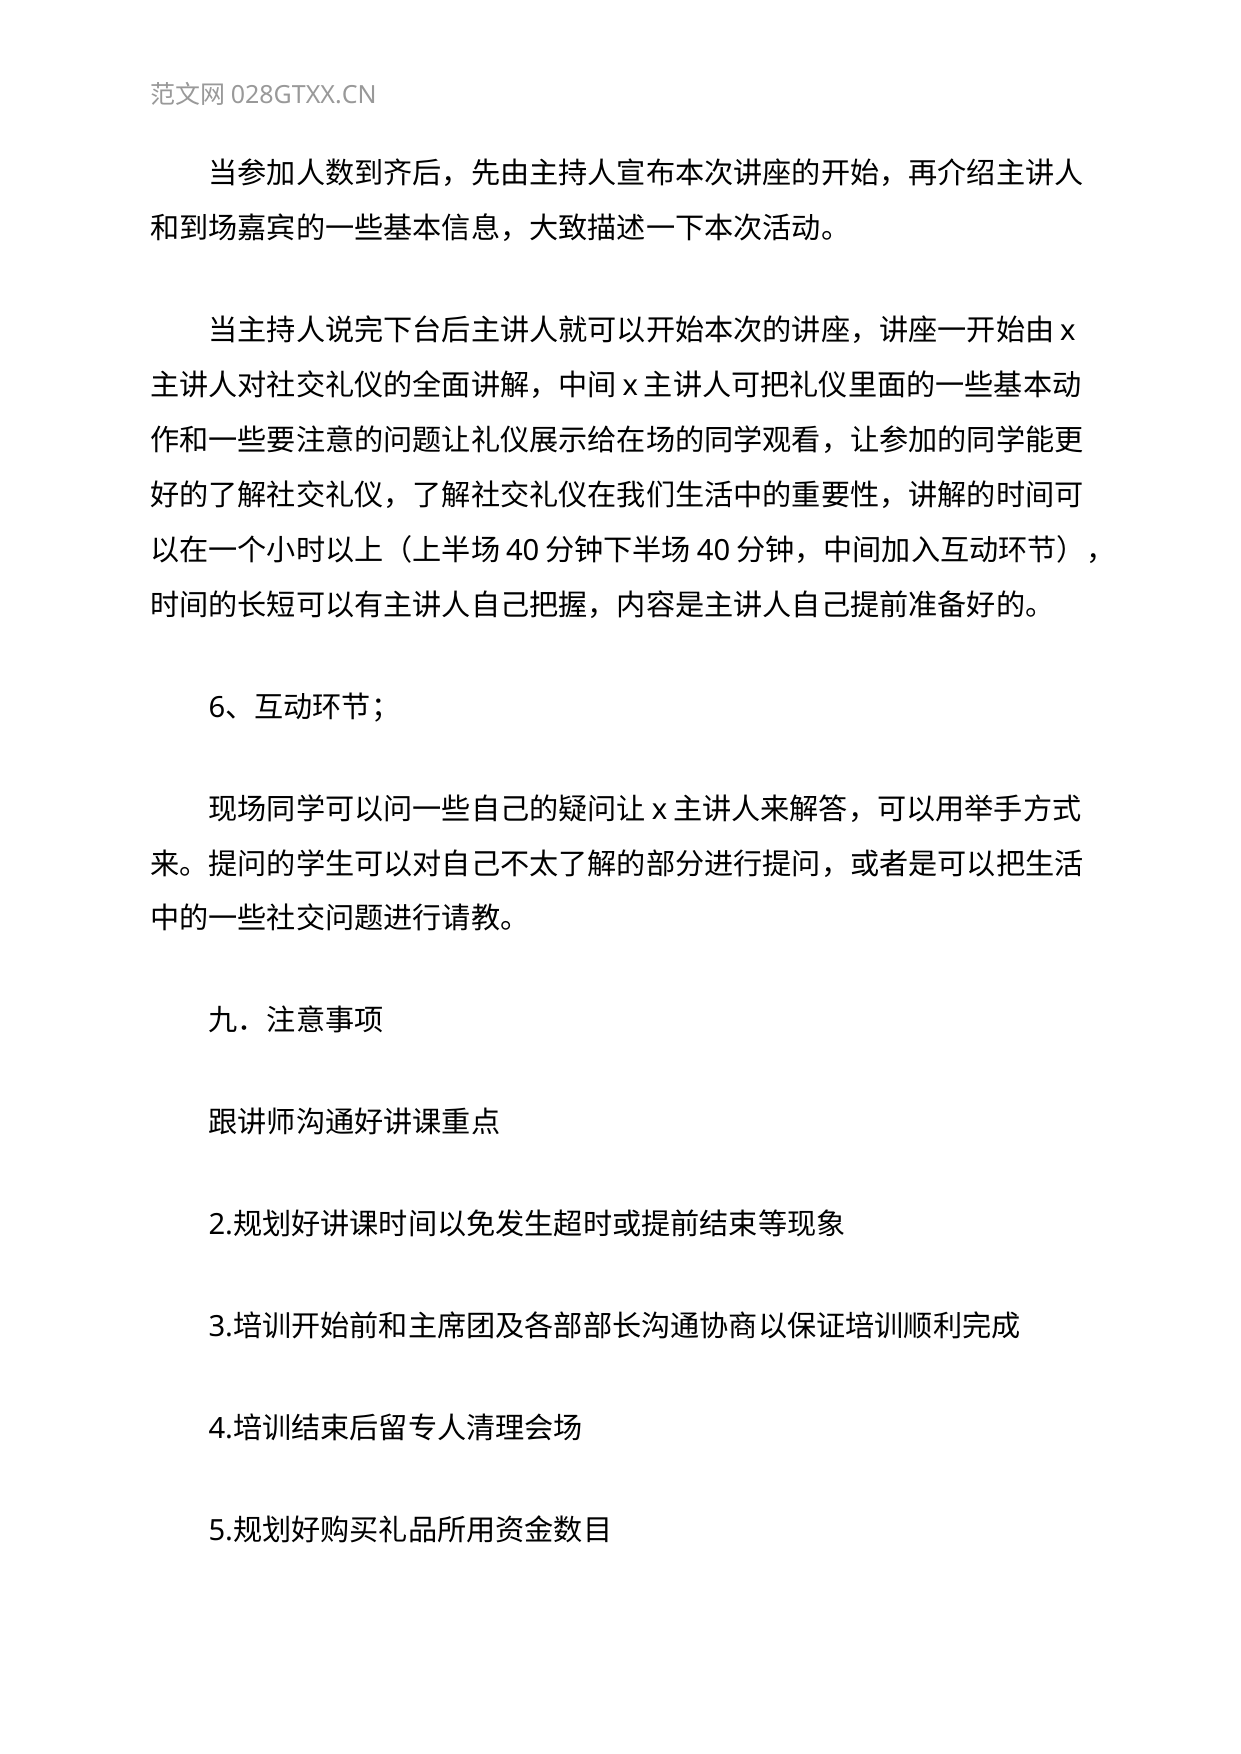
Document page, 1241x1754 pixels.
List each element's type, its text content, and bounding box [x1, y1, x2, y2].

text 现场同学可以问一些自己的疑问让x主讲人来解答，可以用举手方式来。提问的学生可以对自己不太了解的部分进行提问，或者是可以把生活中的一些社交问题进行请教。 [150, 785, 1090, 937]
text 当参加人数到齐后，先由主持人宣布本次讲座的开始，再介绍主讲人和到场嘉宾的一些基本信息，大致描述一下本次活动。 [150, 150, 1090, 247]
text 3.培训开始前和主席团及各部部长沟通协商以保证培训顺利完成 [150, 1302, 1090, 1345]
text 6、互动环节； [150, 683, 1090, 726]
text 5.规划好购买礼品所用资金数目 [150, 1506, 1090, 1549]
text 4.培训结束后留专人清理会场 [150, 1404, 1090, 1447]
text 当主持人说完下台后主讲人就可以开始本次的讲座，讲座一开始由x主讲人对社交礼仪的全面讲解，中间x主讲人可把礼仪里面的一些基本动作和一些要注意的问题让礼仪展示给在场的同学观看，让参加的同学能更好的了解社交礼仪，了解社交礼仪在我们生活中的重要性，讲解的时间可以在一个小时以上（上半场40分钟下半场40分钟，中间加入互动环节），时间的长短可以有主讲人自己把握，内容是主讲人自己提前准备好的。 [150, 307, 1090, 624]
text 跟讲师沟通好讲课重点 [150, 1099, 1090, 1141]
text 九．注意事项 [150, 997, 1090, 1039]
text 2.规划好讲课时间以免发生超时或提前结束等现象 [150, 1200, 1090, 1243]
